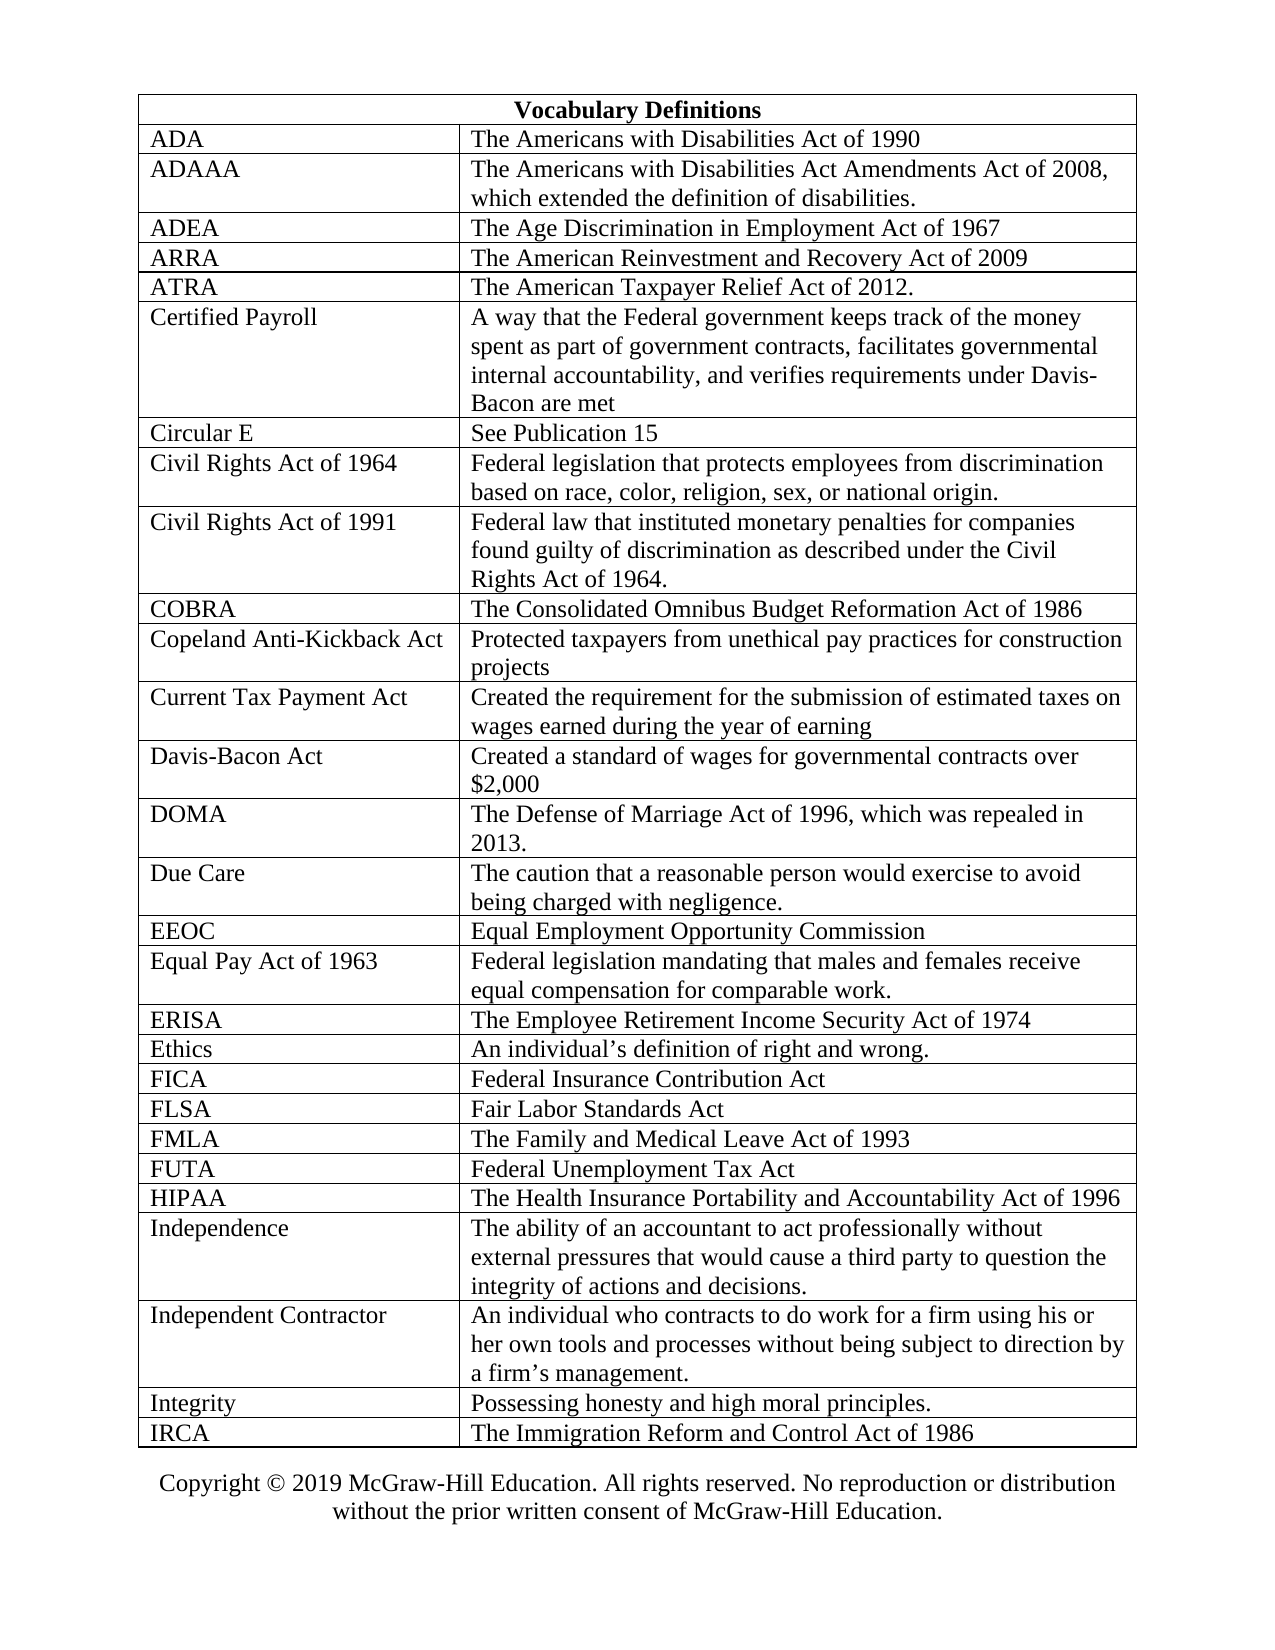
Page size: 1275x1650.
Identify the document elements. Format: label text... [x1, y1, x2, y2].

table_cell FLSA [139, 1094, 459, 1123]
table_cell Possessing honesty and high moral principles. [460, 1388, 1136, 1417]
table_cell Civil Rights Act of 1964 [139, 448, 459, 506]
table_cell Federal legislation that protects employees from discrimination based on race, color, religion, sex, or national origin. [460, 448, 1136, 506]
table_cell ADA [139, 125, 459, 153]
table_cell Federal law that instituted monetary penalties for companies found guilty of discrimination as described under the Civil Rights Act of 1964. [460, 507, 1136, 593]
table_cell The American Reinvestment and Recovery Act of 2009 [460, 243, 1136, 271]
table_cell Fair Labor Standards Act [460, 1094, 1136, 1123]
table_cell Davis-Bacon Act [139, 741, 459, 798]
table_cell Due Care [139, 858, 459, 915]
table_cell The Health Insurance Portability and Accountability Act of 1996 [460, 1184, 1136, 1212]
table_cell DOMA [139, 799, 459, 857]
table_cell FMLA [139, 1124, 459, 1153]
table_cell FUTA [139, 1154, 459, 1182]
table_cell Protected taxpayers from unethical pay practices for construction projects [460, 624, 1136, 681]
table_cell An individual who contracts to do work for a firm using his or her own tools and processes without being subject to direction by a firm’s management. [460, 1301, 1136, 1387]
table_cell The Family and Medical Leave Act of 1993 [460, 1124, 1136, 1153]
table_cell The Employee Retirement Income Security Act of 1974 [460, 1005, 1136, 1033]
table_cell EEOC [139, 916, 459, 945]
table_cell Federal legislation mandating that males and females receive equal compensation for comparable work. [460, 946, 1136, 1004]
table_cell The caution that a reasonable person would exercise to avoid being charged with negligence. [460, 858, 1136, 915]
table_cell HIPAA [139, 1184, 459, 1212]
table_cell Equal Employment Opportunity Commission [460, 916, 1136, 945]
table_cell See Publication 15 [460, 418, 1136, 447]
table_cell Equal Pay Act of 1963 [139, 946, 459, 1004]
table_cell Independent Contractor [139, 1301, 459, 1387]
table_cell FICA [139, 1064, 459, 1093]
table_cell The Consolidated Omnibus Budget Reformation Act of 1986 [460, 594, 1136, 623]
table_cell The ability of an accountant to act professionally without external pressures that would cause a third party to question the integrity of actions and decisions. [460, 1213, 1136, 1299]
table_cell Integrity [139, 1388, 459, 1417]
table_cell Current Tax Payment Act [139, 682, 459, 740]
table_cell Copeland Anti-Kickback Act [139, 624, 459, 681]
table_cell IRCA [139, 1418, 459, 1446]
table_cell Civil Rights Act of 1991 [139, 507, 459, 593]
table_cell The Immigration Reform and Control Act of 1986 [460, 1418, 1136, 1446]
table_cell COBRA [139, 594, 459, 623]
table_cell Federal Unemployment Tax Act [460, 1154, 1136, 1182]
table_cell The Defense of Marriage Act of 1996, which was repealed in 2013. [460, 799, 1136, 857]
table_header Vocabulary Definitions [139, 95, 1136, 123]
table_cell The American Taxpayer Relief Act of 2012. [460, 273, 1136, 301]
table_cell ARRA [139, 243, 459, 271]
table_cell ATRA [139, 273, 459, 301]
table_cell The Americans with Disabilities Act of 1990 [460, 125, 1136, 153]
table_cell Certified Payroll [139, 302, 459, 417]
table_cell Circular E [139, 418, 459, 447]
table_cell ADEA [139, 213, 459, 242]
table_cell Created a standard of wages for governmental contracts over $2,000 [460, 741, 1136, 798]
table_cell ADAAA [139, 154, 459, 212]
table_cell A way that the Federal government keeps track of the money spent as part of government contracts, facilitates governmental internal accountability, and verifies requirements under Davis-Bacon are met [460, 302, 1136, 417]
table_cell An individual’s definition of right and wrong. [460, 1035, 1136, 1063]
table_cell Created the requirement for the submission of estimated taxes on wages earned during the year of earning [460, 682, 1136, 740]
table_cell Federal Insurance Contribution Act [460, 1064, 1136, 1093]
table_cell The Americans with Disabilities Act Amendments Act of 2008, which extended the definition of disabilities. [460, 154, 1136, 212]
table_cell The Age Discrimination in Employment Act of 1967 [460, 213, 1136, 242]
table_cell Independence [139, 1213, 459, 1299]
table_cell Ethics [139, 1035, 459, 1063]
table_cell ERISA [139, 1005, 459, 1033]
